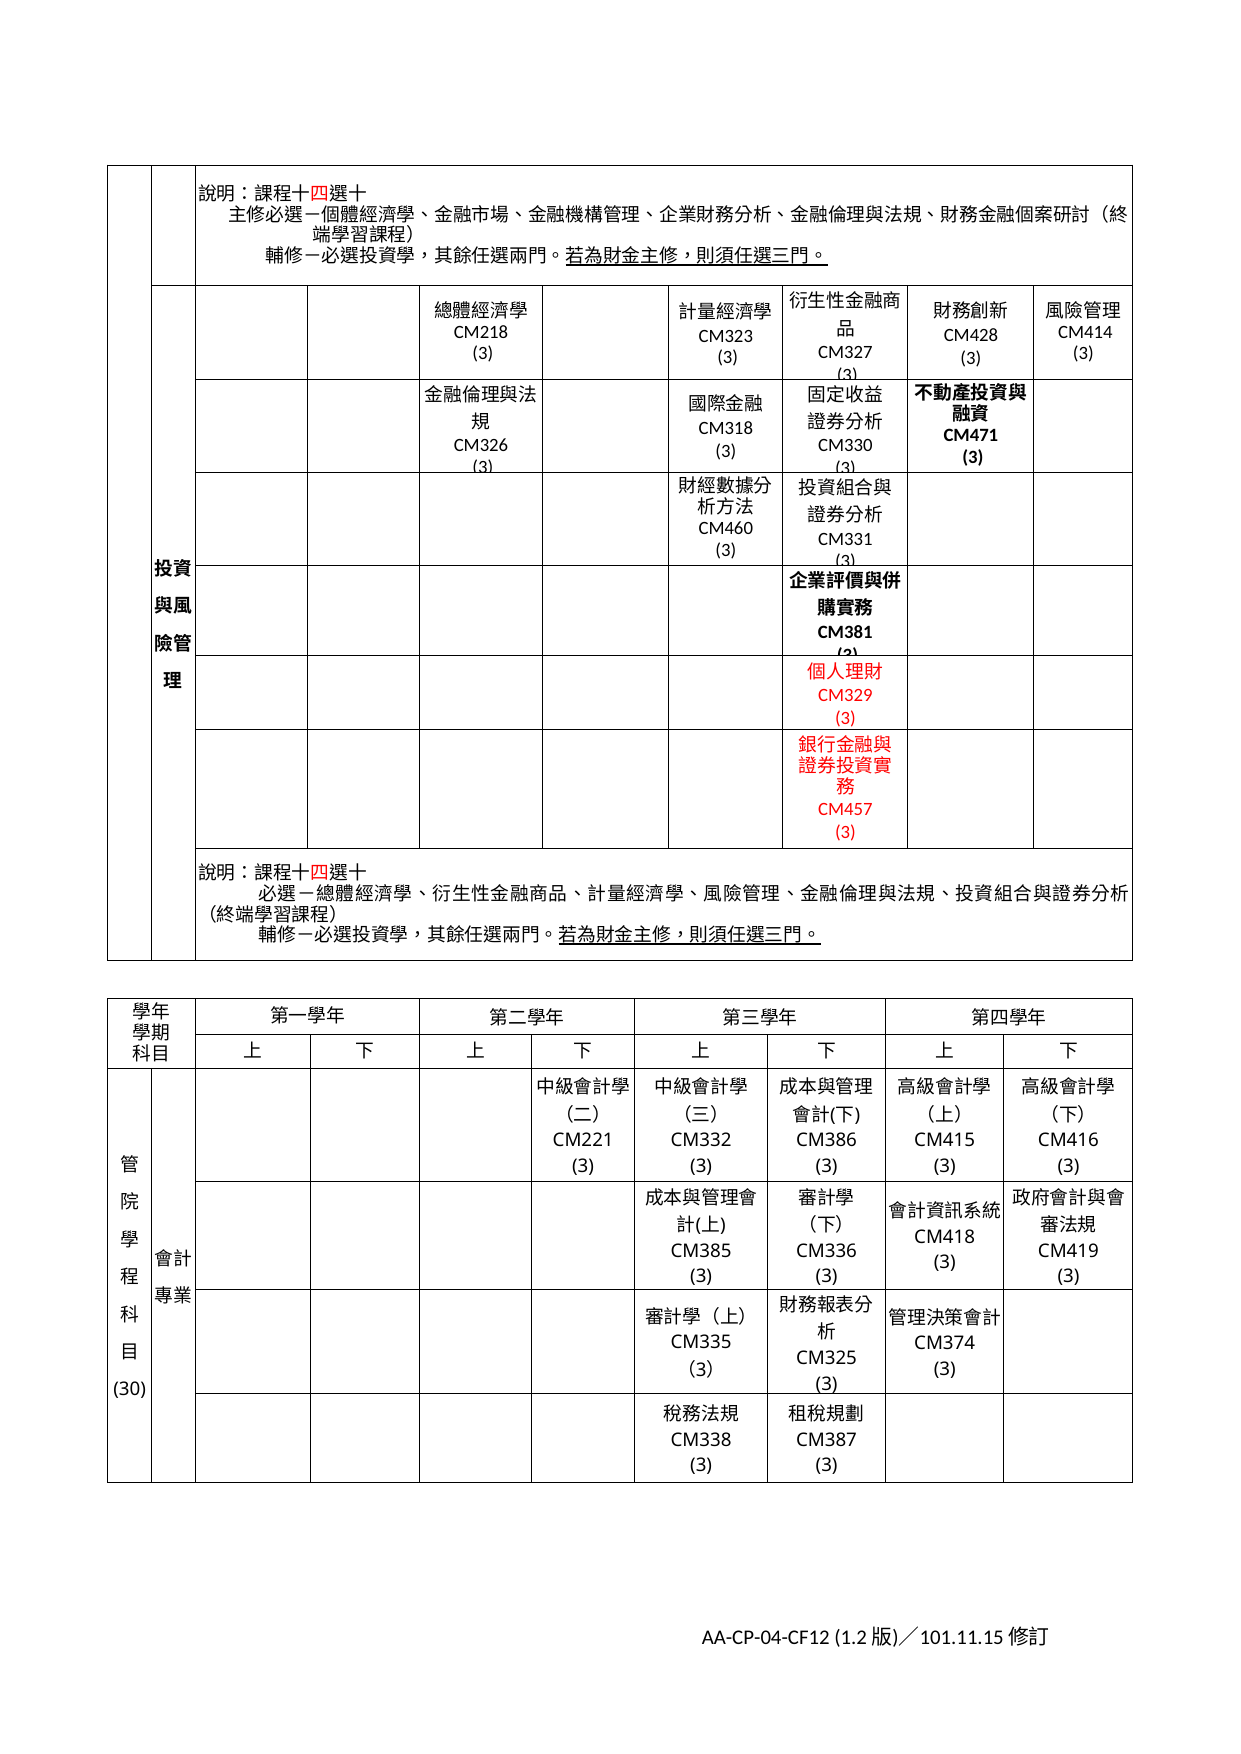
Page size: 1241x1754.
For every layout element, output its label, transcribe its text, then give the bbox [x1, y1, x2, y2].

table_cell 上 [635, 1035, 767, 1068]
table_cell [311, 1394, 419, 1482]
table_cell [532, 1182, 634, 1289]
table_cell [543, 730, 668, 847]
table_cell 租稅規劃 CM387 (3) [768, 1394, 885, 1482]
table_cell 管 院 學 程 科 目 (30) [108, 1069, 151, 1482]
table_cell 上 [420, 1035, 531, 1068]
table_cell 上 [196, 1035, 310, 1068]
table_cell [420, 566, 542, 655]
table_cell [420, 730, 542, 847]
table_cell [420, 1394, 531, 1482]
table_cell [1004, 1290, 1132, 1393]
table_cell 高級會計學（下） CM416 (3) [1004, 1069, 1132, 1181]
table_cell [908, 473, 1033, 565]
table_cell [420, 473, 542, 565]
table_cell 成本與管理會計(下) CM386 (3) [768, 1069, 885, 1181]
table_cell 下 [532, 1035, 634, 1068]
table_cell 財務創新 CM428 (3) [908, 286, 1033, 379]
table_cell 衍生性金融商品 CM327 (3) [783, 286, 907, 379]
table_cell 投資與風險管理 [152, 286, 195, 960]
table_cell 中級會計學（三） CM332 (3) [635, 1069, 767, 1181]
table_cell [420, 1069, 531, 1181]
table_cell 會計專業 [152, 1069, 195, 1482]
table_cell [532, 1290, 634, 1393]
table_cell [1034, 730, 1132, 847]
table_cell [311, 1069, 419, 1181]
table_cell 中級會計學（二） CM221 (3) [532, 1069, 634, 1181]
table_cell [308, 730, 419, 847]
table_cell 銀行金融與 證券投資實 務 CM457 (3) [783, 730, 907, 847]
table_cell [543, 473, 668, 565]
table_cell [908, 566, 1033, 655]
table_cell 不動產投資與融資 CM471 (3) [908, 380, 1033, 472]
table_cell 企業評價與併購實務 CM381 (3) [783, 566, 907, 655]
table_cell 審計學（上） CM335 （3） [635, 1290, 767, 1393]
table_cell [196, 1290, 310, 1393]
table_cell [669, 656, 782, 729]
table_cell [196, 1182, 310, 1289]
table_cell 投資組合與 證券分析 CM331 (3) [783, 473, 907, 565]
table_header 第三學年 [635, 999, 885, 1034]
table_cell 說明：課程十四選十 主修必選－個體經濟學、金融市場、金融機構管理、企業財務分析、金融倫理與法規、財務金融個案研討（終端學習課程） 輔修－必選投資學，其餘任選兩門。若為財金主修，則須任選三門。 [196, 166, 1132, 285]
table_cell 成本與管理會計(上) CM385 (3) [635, 1182, 767, 1289]
table_cell 國際金融 CM318 (3) [669, 380, 782, 472]
table_cell [908, 730, 1033, 847]
table_cell [420, 656, 542, 729]
table_cell 稅務法規 CM338 (3) [635, 1394, 767, 1482]
table_header 第四學年 [886, 999, 1132, 1034]
table_cell 財經數據分析方法 CM460 (3) [669, 473, 782, 565]
table_cell [669, 730, 782, 847]
table_cell 固定收益 證券分析 CM330 (3) [783, 380, 907, 472]
table_cell 財務報表分析 CM325 (3) [768, 1290, 885, 1393]
table_cell 下 [311, 1035, 419, 1068]
table_cell 金融倫理與法規 CM326 (3) [420, 380, 542, 472]
table_cell 會計資訊系統 CM418 (3) [886, 1182, 1003, 1289]
table_cell [669, 566, 782, 655]
table_header 第一學年 [196, 999, 419, 1034]
table_cell [196, 286, 307, 379]
table_cell [196, 730, 307, 847]
table_cell 管理決策會計 CM374 (3) [886, 1290, 1003, 1393]
table_cell [308, 380, 419, 472]
table_cell [908, 656, 1033, 729]
table_cell [311, 1290, 419, 1393]
table_cell [196, 656, 307, 729]
table_cell [196, 380, 307, 472]
table_cell [420, 1182, 531, 1289]
table_cell [543, 380, 668, 472]
table_cell [886, 1394, 1003, 1482]
table_cell 計量經濟學 CM323 (3) [669, 286, 782, 379]
table_header 學年 學期 科目 [108, 999, 195, 1068]
table_cell 下 [1004, 1035, 1132, 1068]
table_cell [420, 1290, 531, 1393]
table_cell [196, 1069, 310, 1181]
table_cell [543, 286, 668, 379]
table_cell [1034, 566, 1132, 655]
table_cell [1034, 656, 1132, 729]
table_cell [1034, 473, 1132, 565]
table_cell [311, 1182, 419, 1289]
table_cell 說明：課程十四選十 必選－總體經濟學、衍生性金融商品、計量經濟學、風險管理、金融倫理與法規、投資組合與證券分析（終端學習課程） 輔修－必選投資學，其餘任選兩門。若為財金主修，則須任選三門。 [196, 849, 1132, 960]
table_cell [308, 286, 419, 379]
table_header 第二學年 [420, 999, 634, 1034]
table_cell [308, 473, 419, 565]
table_cell 風險管理 CM414 (3) [1034, 286, 1132, 379]
table_cell [1004, 1394, 1132, 1482]
table_cell 政府會計與會審法規 CM419 (3) [1004, 1182, 1132, 1289]
table_cell [196, 473, 307, 565]
table_cell [532, 1394, 634, 1482]
table_cell 上 [886, 1035, 1003, 1068]
table_cell 高級會計學（上） CM415 (3) [886, 1069, 1003, 1181]
table_cell 總體經濟學 CM218 (3) [420, 286, 542, 379]
table_cell [196, 1394, 310, 1482]
table_cell [1034, 380, 1132, 472]
table_cell [543, 656, 668, 729]
table_cell [308, 566, 419, 655]
table_cell [308, 656, 419, 729]
table_cell [196, 566, 307, 655]
table_cell 個人理財 CM329 (3) [783, 656, 907, 729]
table_cell [543, 566, 668, 655]
table_cell 審計學（下） CM336 (3) [768, 1182, 885, 1289]
table_cell 下 [768, 1035, 885, 1068]
